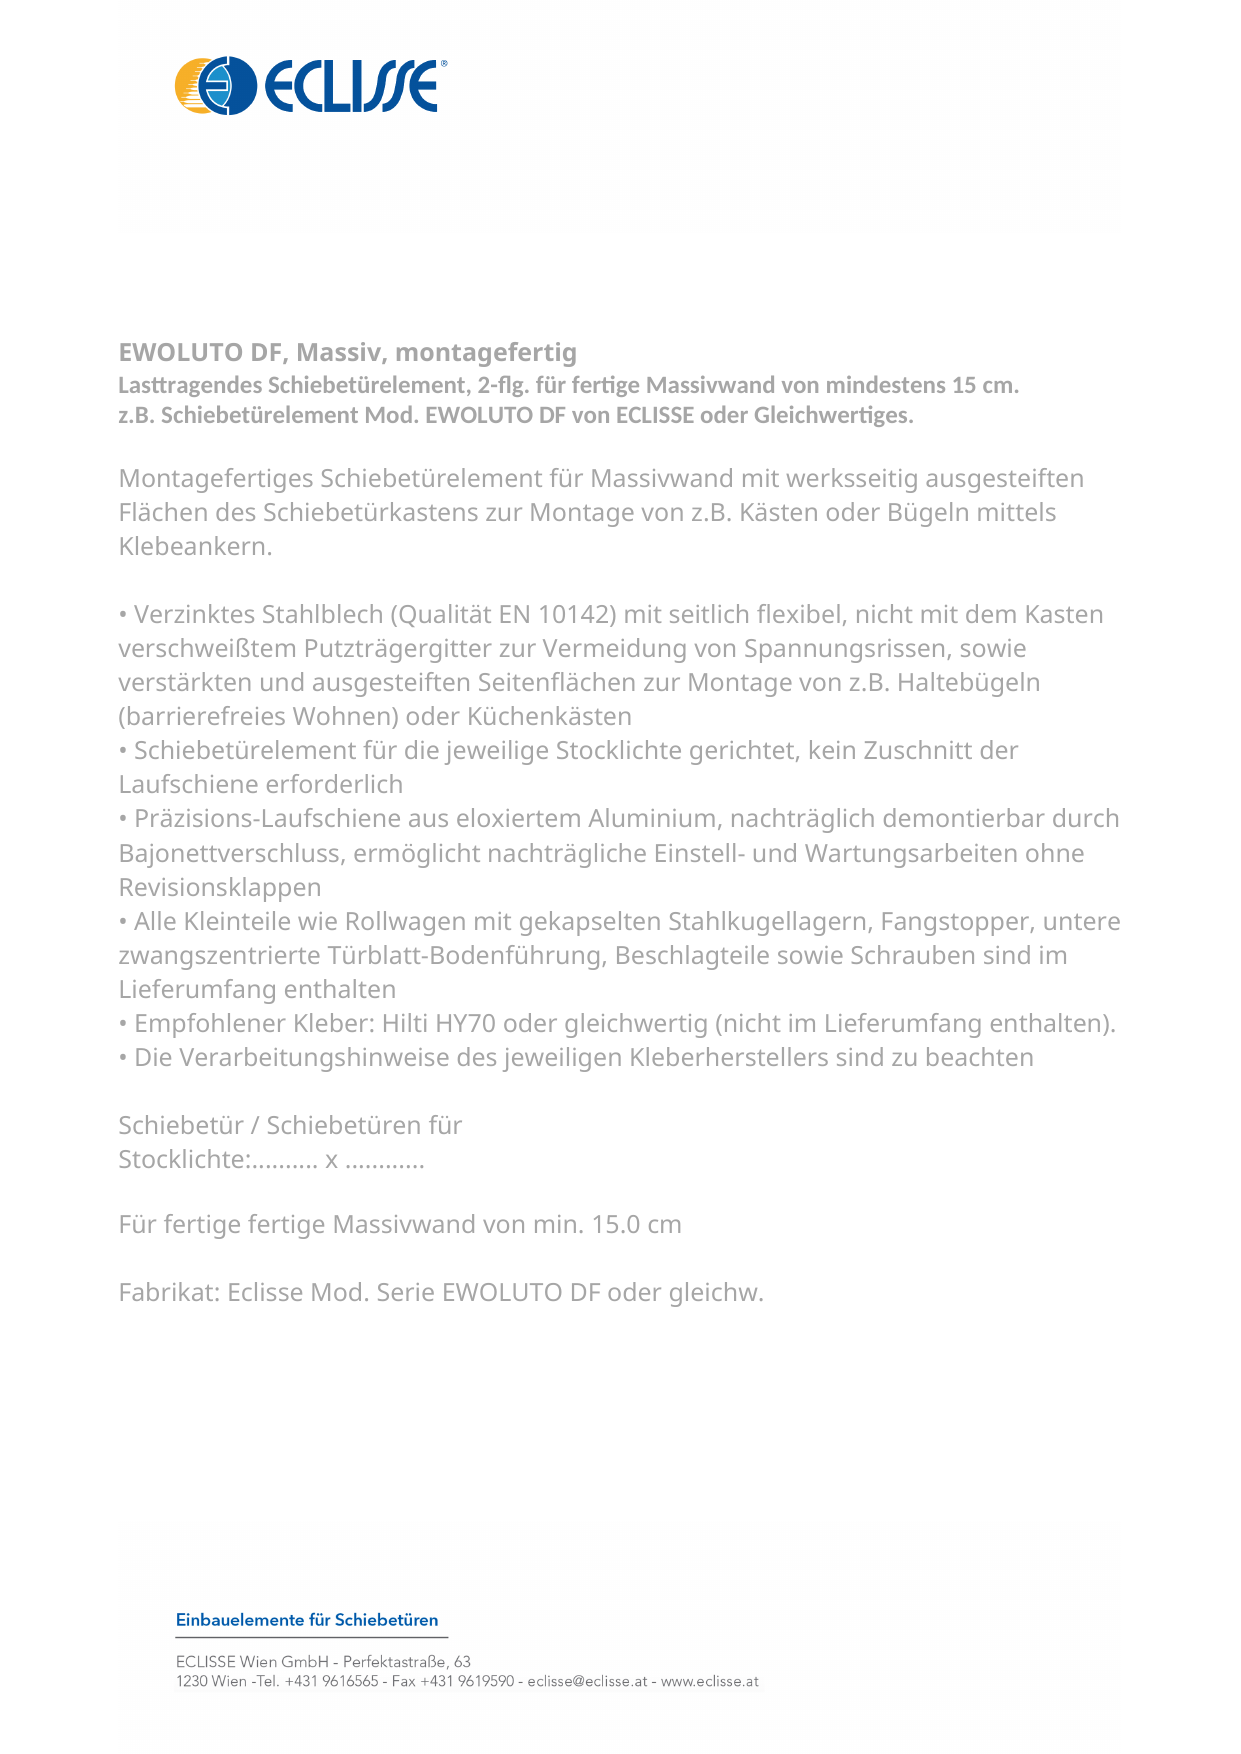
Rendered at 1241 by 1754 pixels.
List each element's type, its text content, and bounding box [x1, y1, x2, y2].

text • Schiebetürelement für die jeweilige Stocklichte gerichtet, kein Zuschnitt der Laufschiene erforderlich [118, 733, 1122, 801]
text • Die Verarbeitungshinweise des jeweiligen Kleberherstellers sind zu beachten [118, 1039, 1122, 1074]
text Für fertige fertige Massivwand von min. 15.0 cm [118, 1206, 1122, 1240]
picture [118, 1521, 1122, 1754]
text • Alle Kleinteile wie Rollwagen mit gekapselten Stahlkugellagern, Fangstopper, untere zwangszentrierte Türblatt-Bodenführung, Beschlagteile sowie Schrauben sind im Lieferumfang enthalten [118, 903, 1122, 1006]
text Montagefertiges Schiebetürelement für Massivwand mit werksseitig ausgesteiften Flächen des Schiebetürkastens zur Montage von z.B. Kästen oder Bügeln mittels Klebeankern. [118, 461, 1122, 563]
text • Empfohlener Kleber: Hilti HY70 oder gleichwertig (nicht im Lieferumfang enthalten). [118, 1006, 1122, 1039]
text Fabrikat: Eclisse Mod. Serie EWOLUTO DF oder gleichw. [118, 1274, 1122, 1308]
text EWOLUTO DF, Massiv, montagefertig [118, 335, 1122, 369]
text • Verzinktes Stahlblech (Qualität EN 10142) mit seitlich flexibel, nicht mit dem Kasten verschweißtem Putzträgergitter zur Vermeidung von Spannungsrissen, sowie verstärkten und ausgesteiften Seitenflächen zur Montage von z.B. Haltebügeln (barrierefreies Wohnen) oder Küchenkästen [118, 597, 1122, 733]
text Stocklichte:.......... x ............ [118, 1142, 1122, 1176]
text Lasttragendes Schiebetürelement, 2-flg. für fertige Massivwand von mindestens 15 cm. [118, 369, 1122, 399]
picture [118, 0, 1122, 233]
text z.B. Schiebetürelement Mod. EWOLUTO DF von ECLISSE oder Gleichwertiges. [118, 399, 1122, 430]
text • Präzisions-Laufschiene aus eloxiertem Aluminium, nachträglich demontierbar durch Bajonettverschluss, ermöglicht nachträgliche Einstell- und Wartungsarbeiten ohne Revisionsklappen [118, 801, 1122, 903]
text Schiebetür / Schiebetüren für [118, 1108, 1122, 1142]
